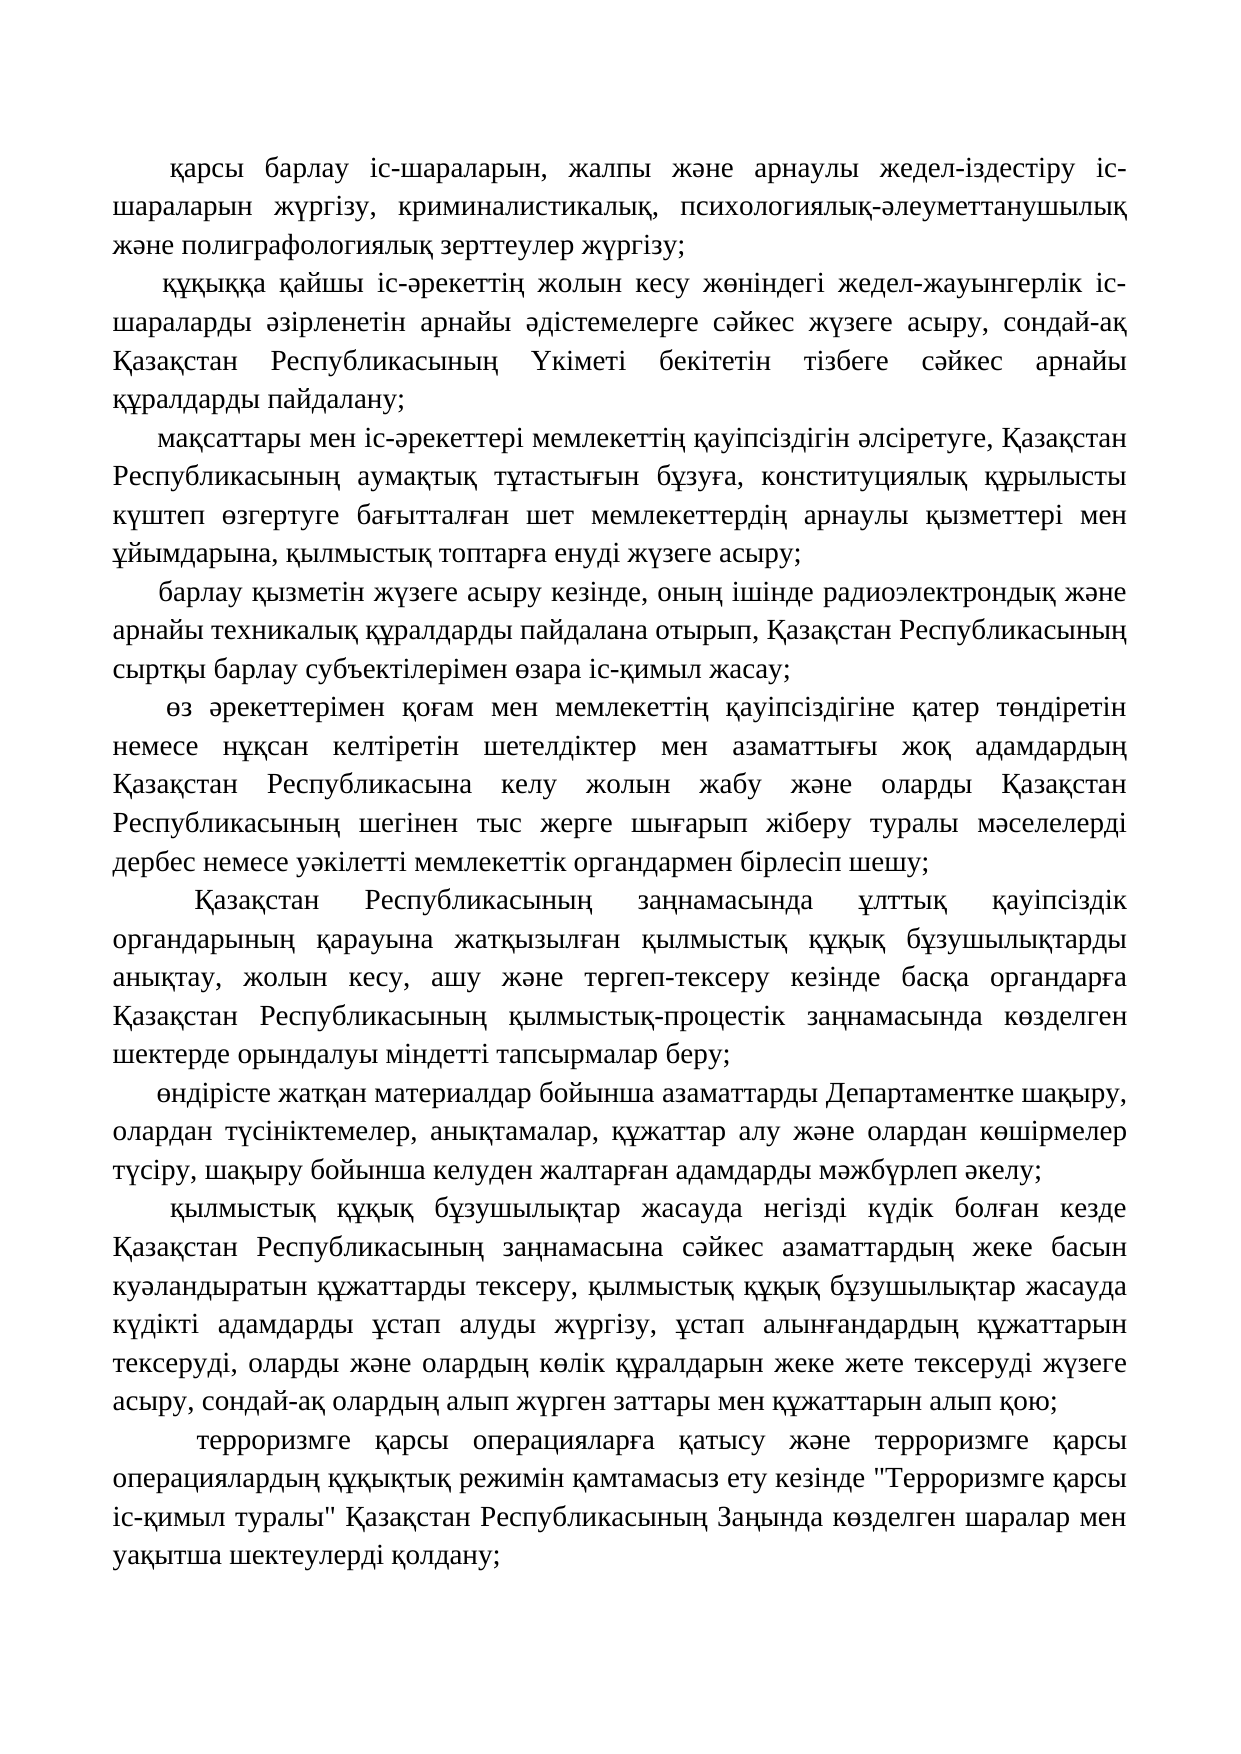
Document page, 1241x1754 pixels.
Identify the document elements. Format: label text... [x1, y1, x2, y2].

text Қазақстан Республикасының заңнамасында ұлттық қауіпсіздік органдарының қарауына жатқызылған қылмыстық құқық бұзушылықтарды анықтау, жолын кесу, ашу және тергеп-тексеру кезінде басқа органдарға Қазақстан Республикасының қылмыстық-процестік заңнамасында көзделген шектерде орындалуы міндетті тапсырмалар беру; [112, 882, 1128, 1070]
text өндірісте жатқан материалдар бойынша азаматтарды Департаментке шақыру, олардан түсініктемелер, анықтамалар, құжаттар алу және олардан көшірмелер түсіру, шақыру бойынша келуден жалтарған адамдарды мәжбүрлеп әкелу; [112, 1075, 1128, 1186]
text барлау қызметін жүзеге асыру кезінде, оның ішінде радиоэлектрондық және арнайы техникалық құралдарды пайдалана отырып, Қазақстан Республикасының сыртқы барлау субъектілерімен өзара іс-қимыл жасау; [112, 574, 1128, 684]
text қылмыстық құқық бұзушылықтар жасауда негізді күдік болған кезде Қазақстан Республикасының заңнамасына сәйкес азаматтардың жеке басын куәландыратын құжаттарды тексеру, қылмыстық құқық бұзушылықтар жасауда күдікті адамдарды ұстап алуды жүргізу, ұстап алынғандардың құжаттарын тексеруді, оларды және олардың көлік құралдарын жеке жете тексеруді жүзеге асыру, сондай-ақ олардың алып жүрген заттары мен құжаттарын алып қою; [112, 1191, 1128, 1417]
text өз әрекеттерімен қоғам мен мемлекеттің қауіпсіздігіне қатер төндіретін немесе нұқсан келтіретін шетелдіктер мен азаматтығы жоқ адамдардың Қазақстан Республикасына келу жолын жабу және оларды Қазақстан Республикасының шегінен тыс жерге шығарып жіберу туралы мәселелерді дербес немесе уәкілетті мемлекеттік органдармен бірлесіп шешу; [112, 689, 1128, 877]
text құқыққа қайшы іс-әрекеттің жолын кесу жөніндегі жедел-жауынгерлік іс-шараларды әзірленетін арнайы әдістемелерге сәйкес жүзеге асыру, сондай-ақ Қазақстан Республикасының Үкіметі бекітетін тізбеге сәйкес арнайы құралдарды пайдалану; [112, 266, 1128, 415]
text терроризмге қарсы операцияларға қатысу және терроризмге қарсы операциялардың құқықтық режимін қамтамасыз ету кезінде "Терроризмге қарсы іс-қимыл туралы" Қазақстан Республикасының Заңында көзделген шаралар мен уақытша шектеулерді қолдану; [112, 1422, 1128, 1571]
text мақсаттары мен іс-әрекеттері мемлекеттің қауіпсіздігін әлсіретуге, Қазақстан Республикасының аумақтық тұтастығын бұзуға, конституциялық құрылысты күштеп өзгертуге бағытталған шет мемлекеттердің арнаулы қызметтері мен ұйымдарына, қылмыстық топтарға енуді жүзеге асыру; [112, 420, 1128, 569]
